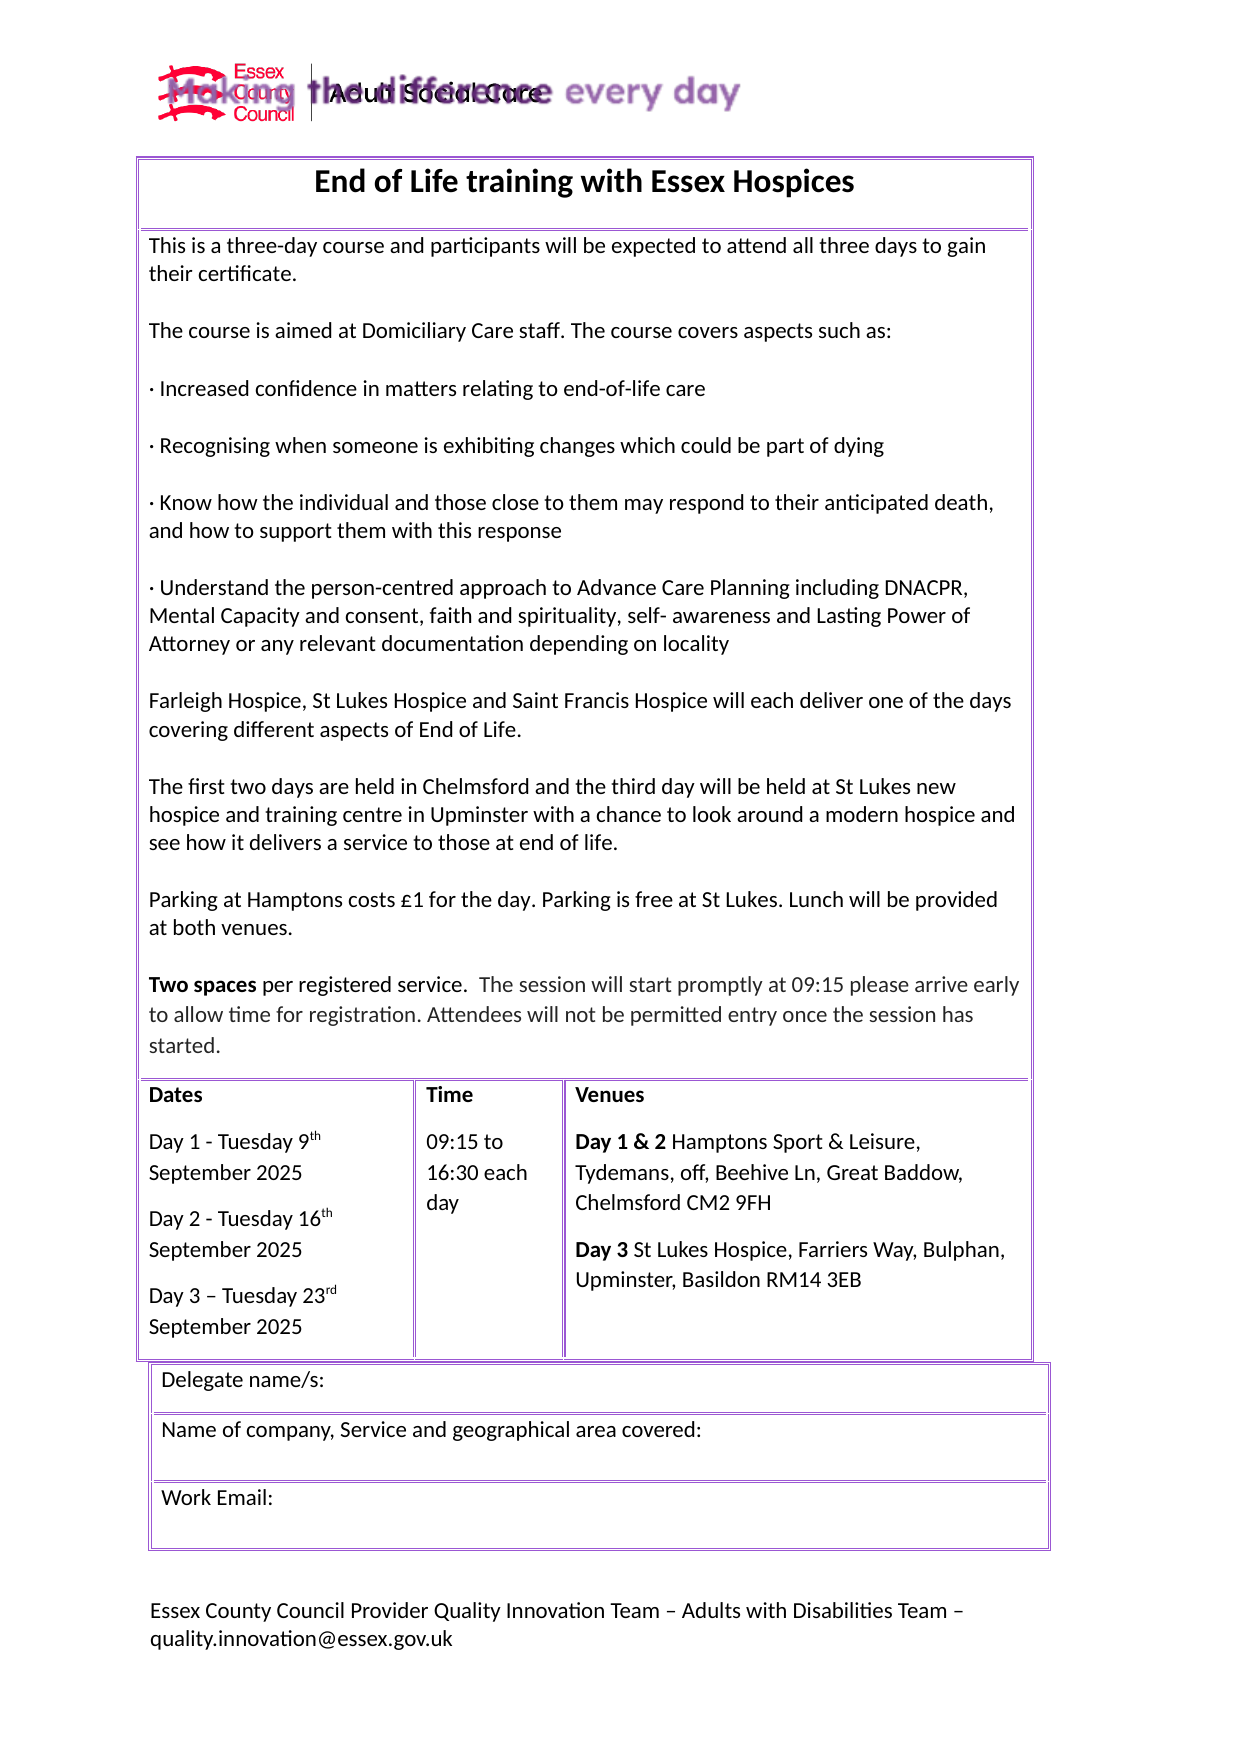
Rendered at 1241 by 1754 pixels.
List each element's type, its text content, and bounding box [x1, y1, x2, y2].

table_cell Venues Day 1 & 2 Hamptons Sport & Leisure, Tydemans, off, Beehive Ln, Great Baddow, Chelmsford CM2 9FH Day 3 St Lukes Hospice, Farriers Way, Bulphan, Upminster, Basildon RM14 3EB [564, 1078, 1031, 1359]
table_cell Name of company, Service and geographical area covered: [152, 1412, 1048, 1479]
table_header Delegate name/s: [152, 1365, 1048, 1412]
table_cell Dates Day 1 - Tuesday 9th September 2025 Day 2 - Tuesday 16th September 2025 Day 3 – Tuesday 23rd September 2025 [139, 1078, 415, 1359]
table_cell Time 09:15 to 16:30 each day [415, 1079, 564, 1359]
table_header End of Life training with Essex Hospices [139, 160, 1031, 228]
picture [117, 35, 742, 141]
table_cell Work Email: [152, 1480, 1048, 1547]
table_cell This is a three-day course and participants will be expected to attend all three days to gain their certificate. The course is aimed at Domiciliary Care staff. The course covers aspects such as: · Increased confidence in matters relating to end-of-life care · Recognising when someone is exhibiting changes which could be part of dying · Know how the individual and those close to them may respond to their anticipated death, and how to support them with this response · Understand the person-centred approach to Advance Care Planning including DNACPR, Mental Capacity and consent, faith and spirituality, self- awareness and Lasting Power of Attorney or any relevant documentation depending on locality Farleigh Hospice, St Lukes Hospice and Saint Francis Hospice will each deliver one of the days covering different aspects of End of Life. The first two days are held in Chelmsford and the third day will be held at St Lukes new hospice and training centre in Upminster with a chance to look around a modern hospice and see how it delivers a service to those at end of life. Parking at Hamptons costs £1 for the day. Parking is free at St Lukes. Lunch will be provided at both venues. Two spaces per registered service. The session will start promptly at 09:15 please arrive early to allow time for registration. Attendees will not be permitted entry once the session has started. [137, 228, 1032, 1077]
